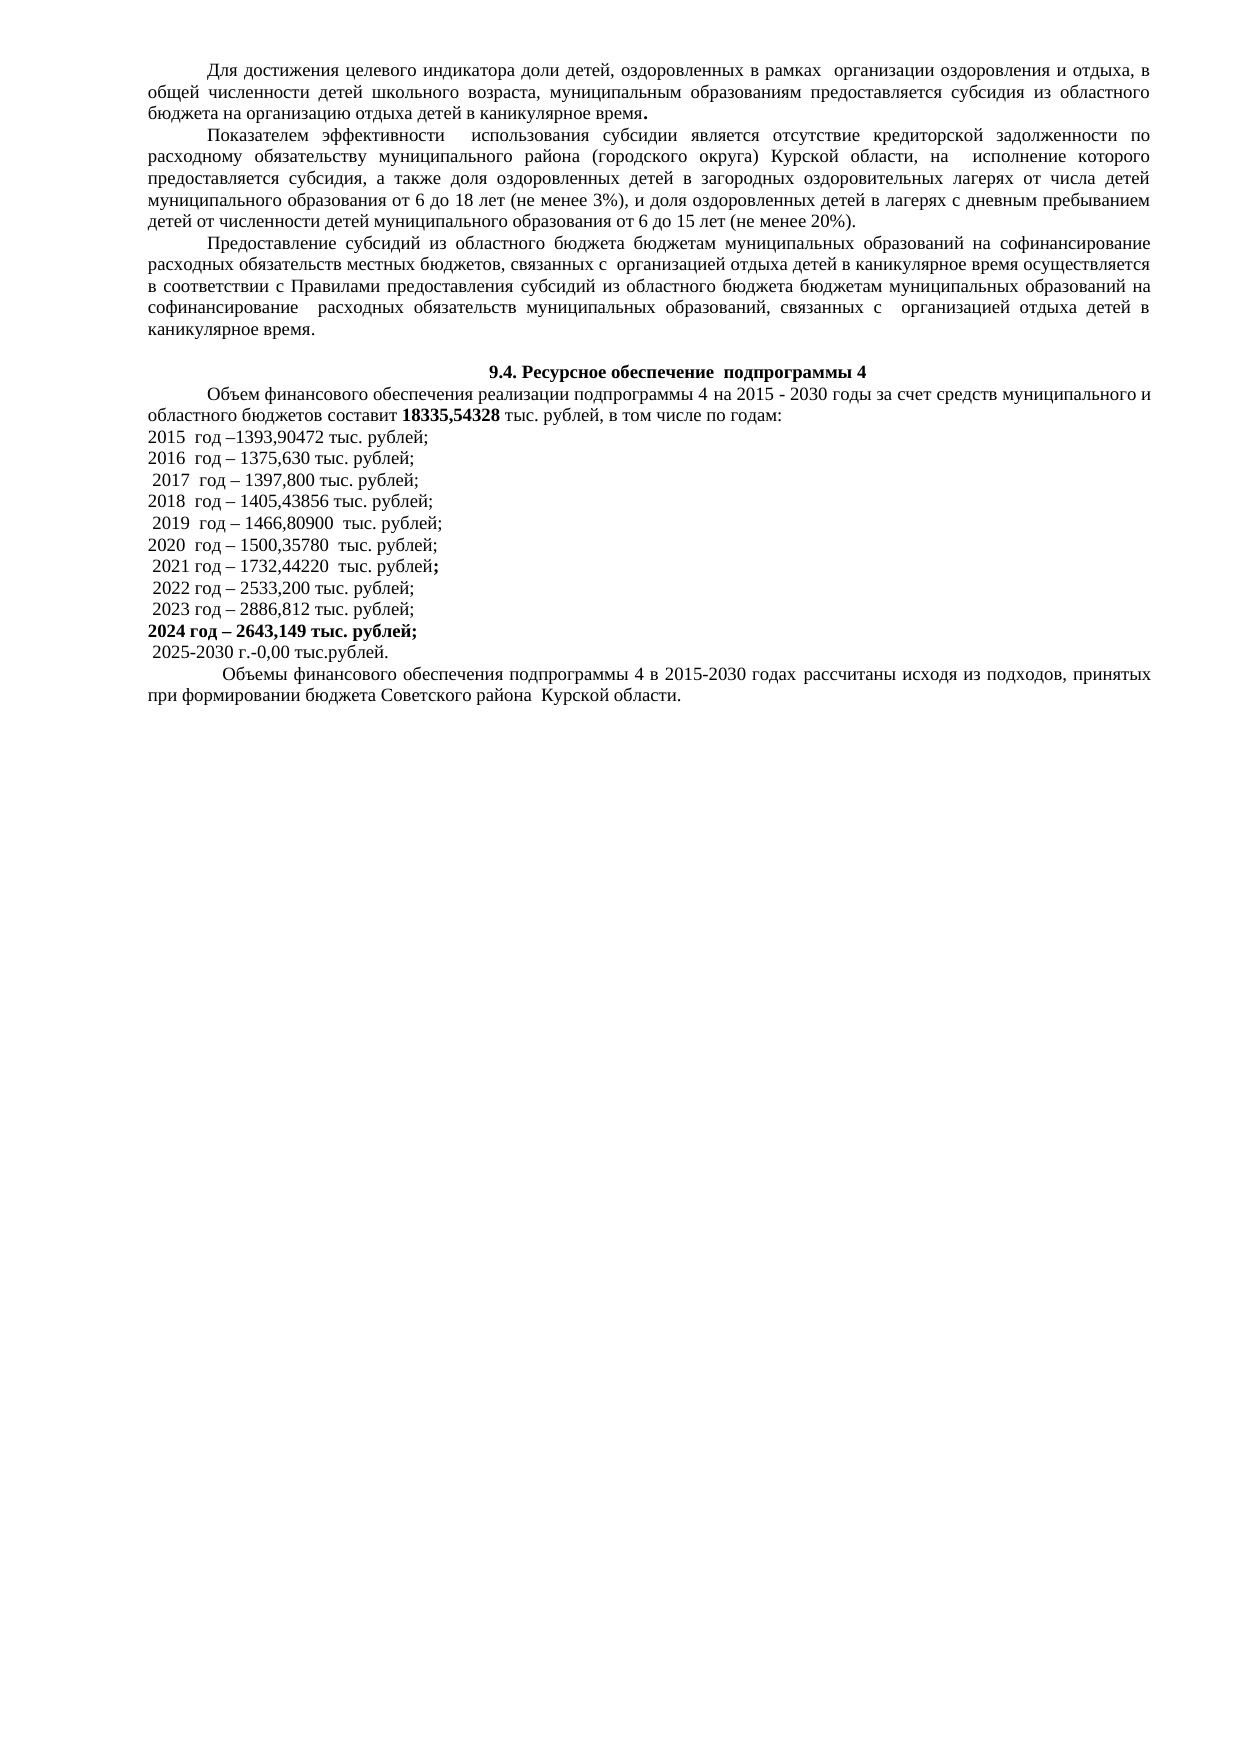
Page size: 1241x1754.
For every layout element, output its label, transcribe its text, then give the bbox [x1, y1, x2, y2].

text Объемы финансового обеспечения подпрограммы 4 в 2015-2030 годах рассчитаны исходя из подходов, принятых при формировании бюджета Советского района Курской области. [148, 663, 1152, 706]
text 2019 год – 1466,80900 тыс. рублей; [148, 512, 1152, 533]
text 2015 год –1393,90472 тыс. рублей; [148, 426, 1152, 447]
text 2020 год – 1500,35780 тыс. рублей; [148, 533, 1152, 555]
text 2023 год – 2886,812 тыс. рублей; [148, 598, 1152, 620]
text 2021 год – 1732,44220 тыс. рублей; [148, 555, 1152, 577]
text Показателем эффективности использования субсидии является отсутствие кредиторской задолженности по расходному обязательству муниципального района (городского округа) Курской области, на исполнение которого предоставляется субсидия, а также доля оздоровленных детей в загородных оздоровительных лагерях от числа детей муниципального образования от 6 до 18 лет (не менее 3%), и доля оздоровленных детей в лагерях с дневным пребыванием детей от численности детей муниципального образования от 6 до 15 лет (не менее 20%). [148, 124, 1152, 232]
text 2018 год – 1405,43856 тыс. рублей; [148, 490, 1152, 512]
text Для достижения целевого индикатора доли детей, оздоровленных в рамках организации оздоровления и отдыха, в общей численности детей школьного возраста, муниципальным образованиям предоставляется субсидия из областного бюджета на организацию отдыха детей в каникулярное время. [148, 59, 1152, 124]
text Объем финансового обеспечения реализации подпрограммы 4 на 2015 - 2030 годы за счет средств муниципального и областного бюджетов составит 18335,54328 тыс. рублей, в том числе по годам: [148, 382, 1152, 426]
text 2016 год – 1375,630 тыс. рублей; [148, 447, 1152, 469]
text 9.4. Ресурсное обеспечение подпрограммы 4 [148, 361, 1152, 382]
text 2022 год – 2533,200 тыс. рублей; [148, 577, 1152, 598]
text 2017 год – 1397,800 тыс. рублей; [148, 469, 1152, 490]
text 2025-2030 г.-0,00 тыс.рублей. [148, 641, 1152, 663]
text Предоставление субсидий из областного бюджета бюджетам муниципальных образований на софинансирование расходных обязательств местных бюджетов, связанных с организацией отдыха детей в каникулярное время осуществляется в соответствии с Правилами предоставления субсидий из областного бюджета бюджетам муниципальных образований на софинансирование расходных обязательств муниципальных образований, связанных с организацией отдыха детей в каникулярное время. [148, 232, 1152, 339]
text 2024 год – 2643,149 тыс. рублей; [148, 620, 1152, 641]
